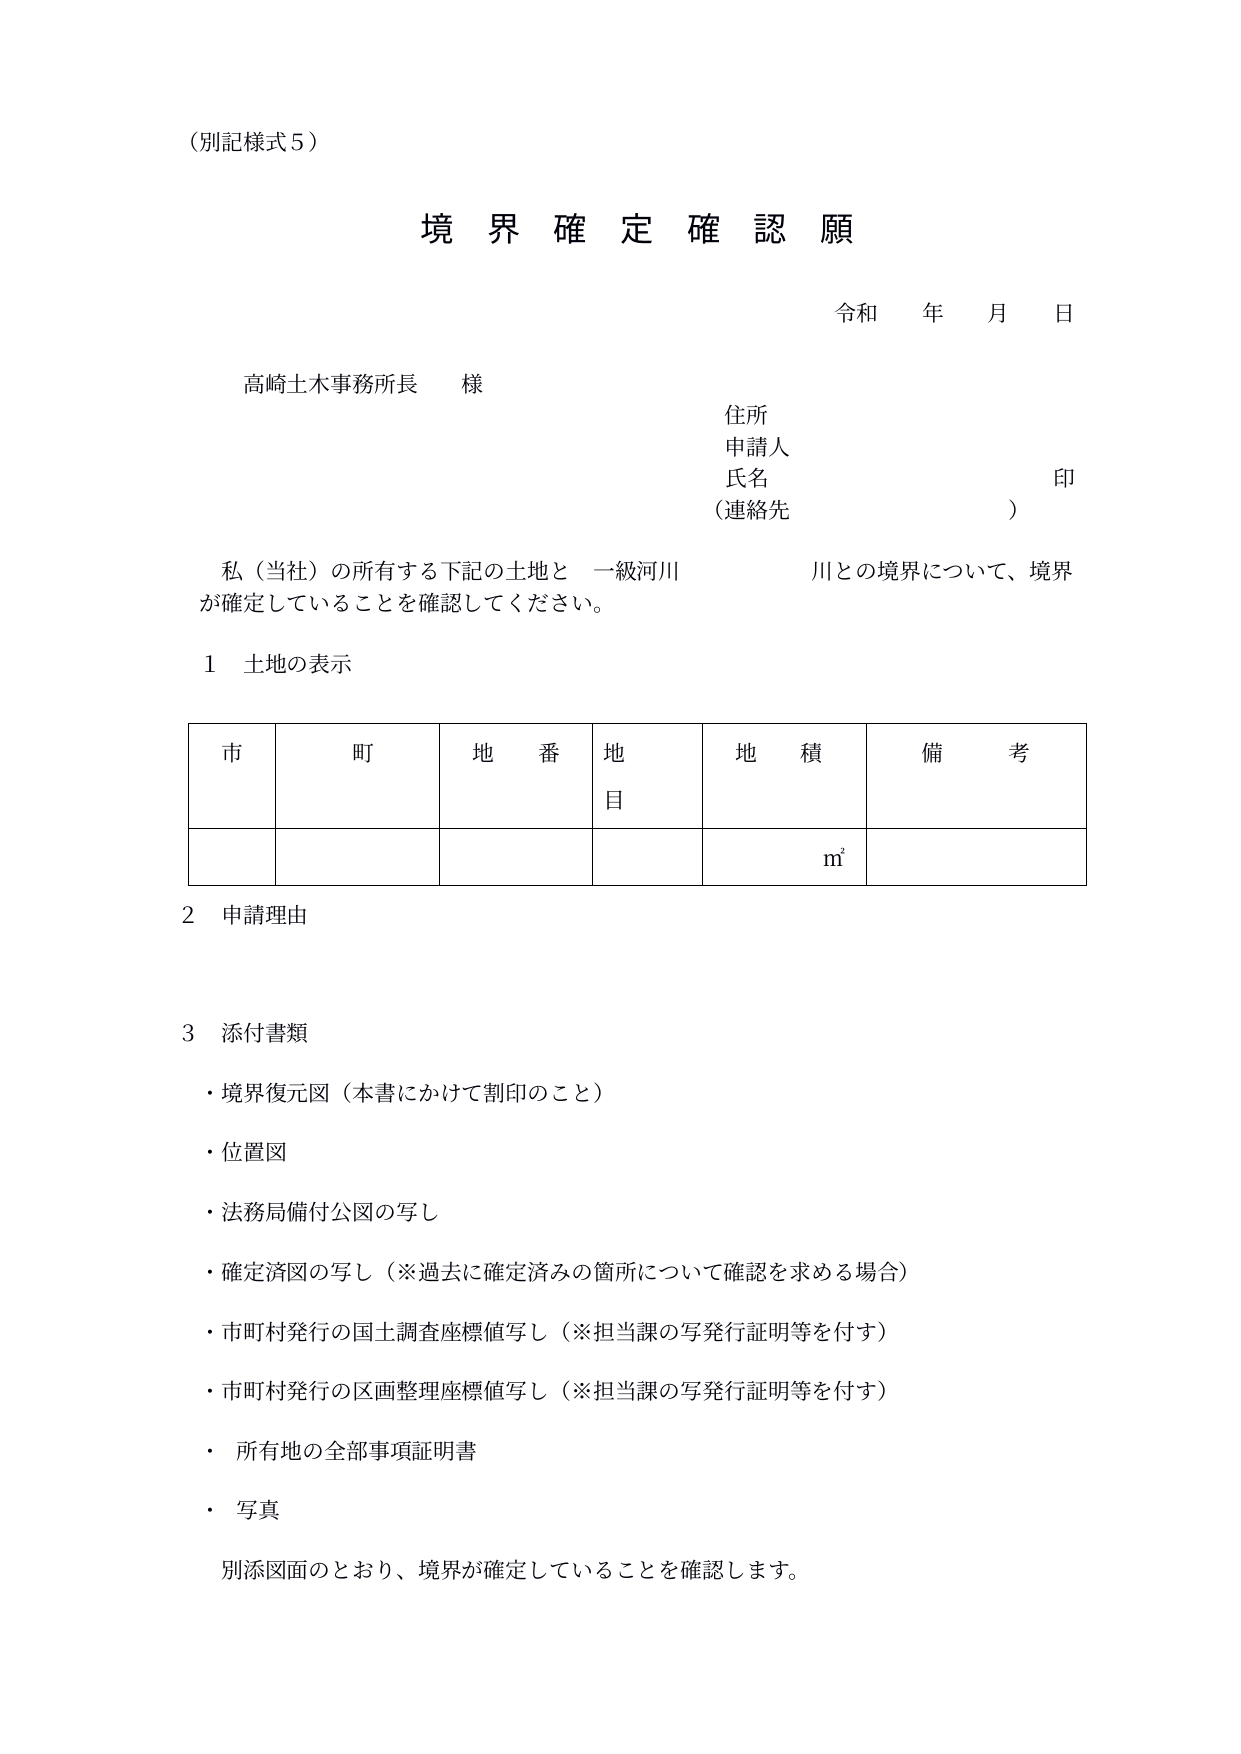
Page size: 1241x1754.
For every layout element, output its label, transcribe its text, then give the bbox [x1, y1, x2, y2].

table_header 境 界 確 定 確 認 願 令和 年 月 日 高崎土木事務所長 様 住所 申請人 氏名 印 （連絡先 ） 私（当社）の所有する下記の土地と 一級河川 川との境界について、境界が確定していることを確認してください。 １ 土地の表示 [188, 158, 1086, 723]
table_cell 地 番 [440, 724, 592, 827]
table_cell 市 [189, 724, 275, 827]
text ・市町村発行の区画整理座標値写し（※担当課の写発行証明等を付す） [177, 1374, 1118, 1406]
text 別添図面のとおり、境界が確定していることを確認します。 [221, 1553, 1118, 1585]
table_cell [593, 829, 702, 885]
table_cell [867, 829, 1086, 885]
table_cell [189, 829, 275, 885]
text （別記様式５） [177, 124, 1118, 158]
text ・法務局備付公図の写し [177, 1195, 1118, 1227]
text ・市町村発行の国土調査座標値写し（※担当課の写発行証明等を付す） [177, 1315, 1118, 1346]
table_cell 地 積 [703, 724, 866, 827]
table_cell 町 [276, 724, 439, 827]
text ２ 申請理由 [177, 898, 1118, 930]
table_cell 備 考 [867, 724, 1086, 827]
text ３ 添付書類 [177, 1016, 1118, 1048]
text ・確定済図の写し（※過去に確定済みの箇所について確認を求める場合） [177, 1255, 1118, 1286]
table_cell [276, 829, 439, 885]
table_cell ㎡ [703, 829, 866, 885]
list 所有地の全部事項証明書 [199, 1434, 1118, 1466]
table_cell 地 目 [593, 724, 702, 827]
list 写真 [199, 1494, 1118, 1525]
text ・位置図 [199, 1136, 1118, 1167]
text ・境界復元図（本書にかけて割印のこと） [199, 1076, 1118, 1107]
table_cell [440, 829, 592, 885]
